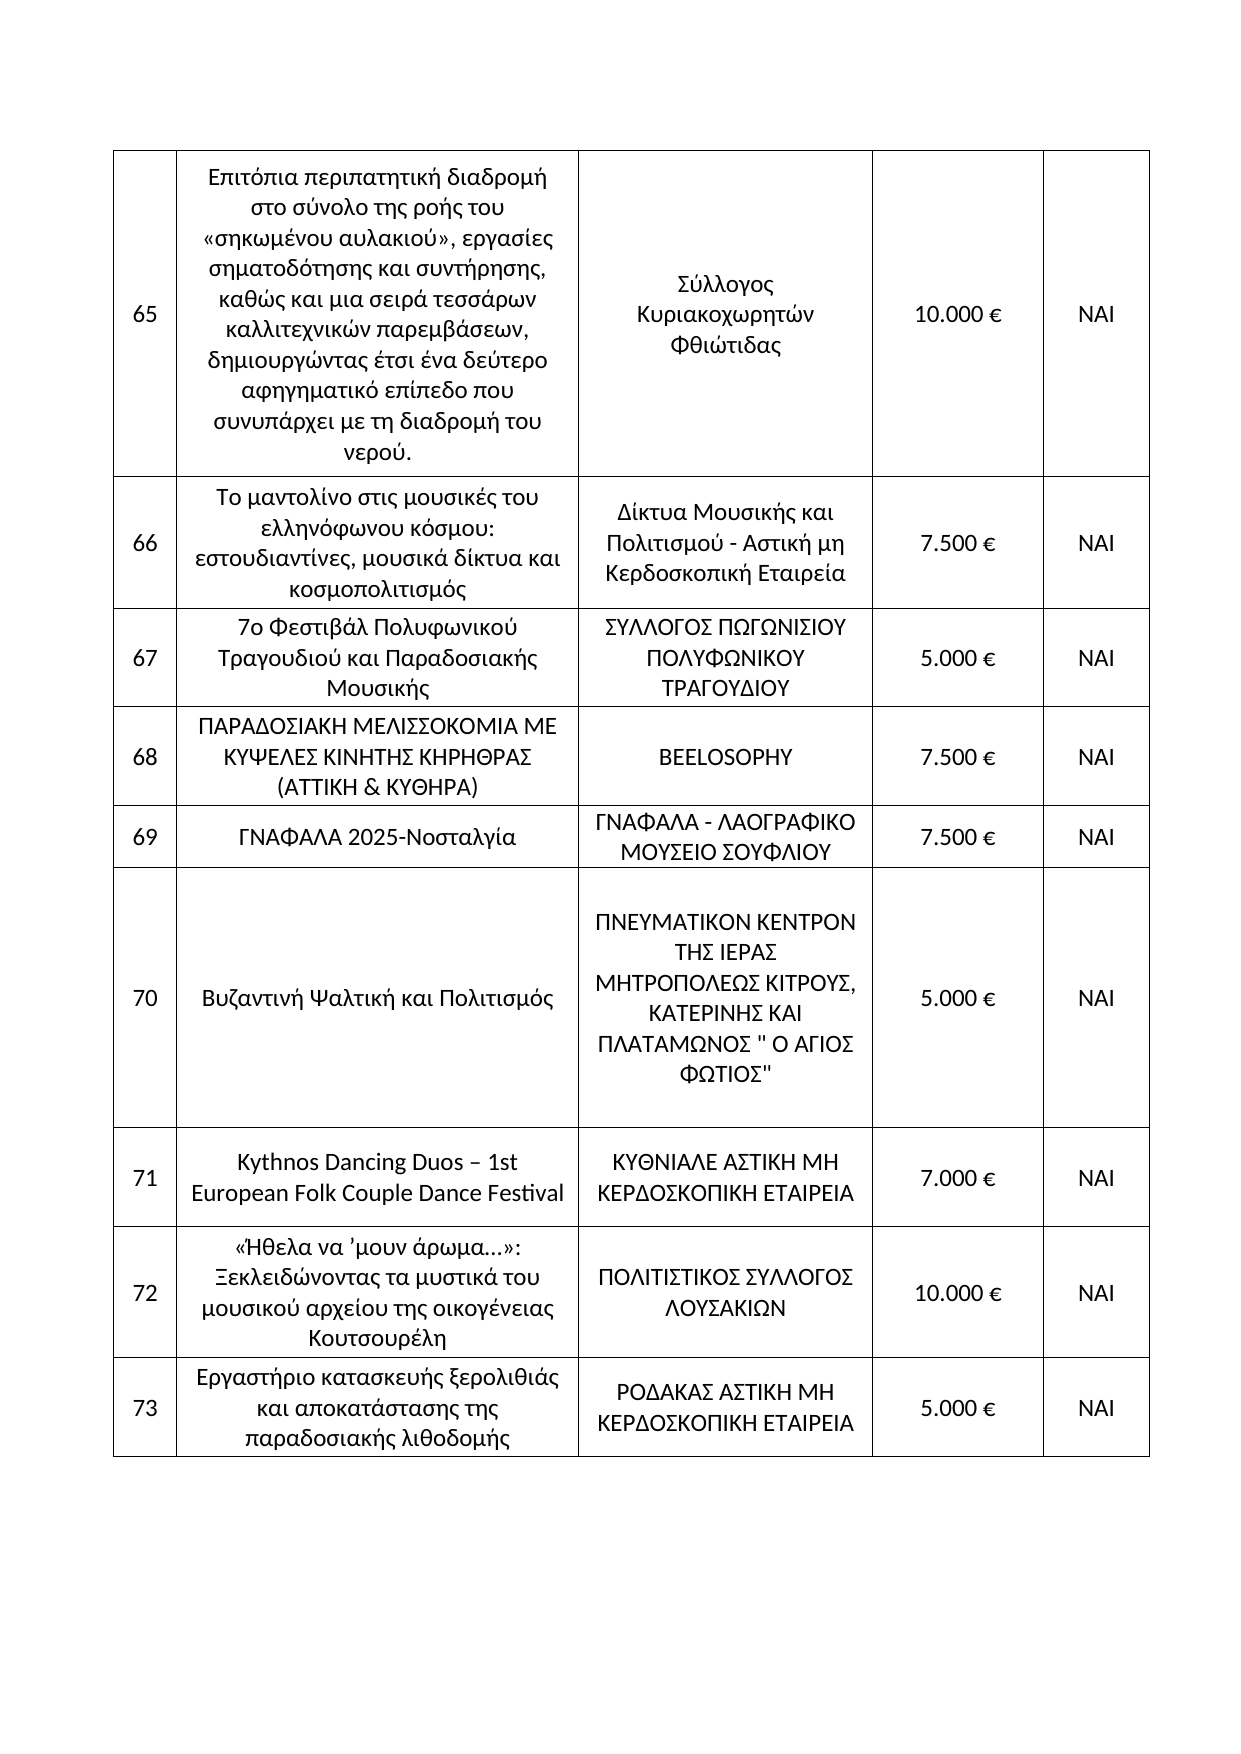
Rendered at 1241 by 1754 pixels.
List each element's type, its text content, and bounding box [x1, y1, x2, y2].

table_cell ΡΟΔΑΚΑΣ ΑΣΤΙΚΗ ΜΗ ΚΕΡΔΟΣΚΟΠΙΚΗ ΕΤΑΙΡΕΙΑ [579, 1358, 872, 1456]
table_cell 72 [114, 1227, 176, 1357]
table_cell ΝΑΙ [1044, 1358, 1149, 1456]
table_cell 7.000 € [873, 1128, 1043, 1226]
table_cell ΝΑΙ [1044, 707, 1149, 805]
table_cell 7o Φεστιβάλ Πολυφωνικού Τραγουδιού και Παραδοσιακής Μουσικής [177, 609, 578, 706]
table_cell ΝΑΙ [1044, 806, 1149, 867]
table_cell ΝΑΙ [1044, 868, 1149, 1127]
table_cell Επιτόπια περιπατητική διαδρομή στο σύνολο της ροής του «σηκωμένου αυλακιού», εργασίες σηματοδότησης και συντήρησης, καθώς και μια σειρά τεσσάρων καλλιτεχνικών παρεμβάσεων, δημιουργώντας έτσι ένα δεύτερο αφηγηματικό επίπεδο που συνυπάρχει με τη διαδρομή του νερού. [177, 151, 578, 476]
table_cell Kythnos Dancing Duos – 1st European Folk Couple Dance Festival [177, 1128, 578, 1226]
table_cell ΠΑΡΑΔΟΣΙΑΚΗ ΜΕΛΙΣΣΟΚΟΜΙΑ ΜΕ ΚΥΨΕΛΕΣ ΚΙΝΗΤΗΣ ΚΗΡΗΘΡΑΣ (ΑΤΤΙΚΗ & ΚΥΘΗΡΑ) [177, 707, 578, 805]
table_cell Σύλλογος Κυριακοχωρητών Φθιώτιδας [579, 151, 872, 476]
table_cell 73 [114, 1358, 176, 1456]
table_cell ΝΑΙ [1044, 151, 1149, 476]
table_cell ΝΑΙ [1044, 477, 1149, 607]
table_cell 67 [114, 609, 176, 706]
table_cell Βυζαντινή Ψαλτική και Πολιτισμός [177, 868, 578, 1127]
table_cell 71 [114, 1128, 176, 1226]
table_cell ΝΑΙ [1044, 609, 1149, 706]
table_cell 10.000 € [873, 151, 1043, 476]
table_cell 66 [114, 477, 176, 607]
table_cell 65 [114, 151, 176, 476]
table_cell 5.000 € [873, 609, 1043, 706]
table_cell 69 [114, 806, 176, 867]
table_cell 7.500 € [873, 477, 1043, 607]
table_cell 7.500 € [873, 707, 1043, 805]
table_cell «Ήθελα να ’μουν άρωμα…»: Ξεκλειδώνοντας τα μυστικά του μουσικού αρχείου της οικογένειας Κουτσουρέλη [177, 1227, 578, 1357]
table_cell ΠΟΛΙΤΙΣΤΙΚΟΣ ΣΥΛΛΟΓΟΣ ΛΟΥΣΑΚΙΩΝ [579, 1227, 872, 1357]
table_cell ΝΑΙ [1044, 1227, 1149, 1357]
table_cell 70 [114, 868, 176, 1127]
table_cell Δίκτυα Μουσικής και Πολιτισμού - Αστική μη Κερδοσκοπική Εταιρεία [579, 477, 872, 607]
table_cell 7.500 € [873, 806, 1043, 867]
table_cell ΣΥΛΛΟΓΟΣ ΠΩΓΩΝΙΣΙΟΥ ΠΟΛΥΦΩΝΙΚΟΥ ΤΡΑΓΟΥΔΙΟΥ [579, 609, 872, 706]
table_cell ΚΥΘΝΙΑΛΕ ΑΣΤΙΚΗ ΜΗ ΚΕΡΔΟΣΚΟΠΙΚΗ ΕΤΑΙΡΕΙΑ [579, 1128, 872, 1226]
table_cell ΓΝΑΦΑΛΑ - ΛΑΟΓΡΑΦΙΚΟ ΜΟΥΣΕΙΟ ΣΟΥΦΛΙΟΥ [579, 806, 872, 867]
table_cell BEELOSOPHY [579, 707, 872, 805]
table_cell ΠΝΕΥΜΑΤΙΚΟΝ ΚΕΝΤΡΟΝ ΤΗΣ ΙΕΡΑΣ ΜΗΤΡΟΠΟΛΕΩΣ ΚΙΤΡΟΥΣ, ΚΑΤΕΡΙΝΗΣ ΚΑΙ ΠΛΑΤΑΜΩΝΟΣ " Ο ΑΓΙΟΣ ΦΩΤΙΟΣ" [579, 868, 872, 1127]
table_cell 10.000 € [873, 1227, 1043, 1357]
table_cell 5.000 € [873, 868, 1043, 1127]
table_cell Το μαντολίνο στις μουσικές του ελληνόφωνου κόσμου: εστουδιαντίνες, μουσικά δίκτυα και κοσμοπολιτισμός [177, 477, 578, 607]
table_cell 68 [114, 707, 176, 805]
table_cell ΓΝΑΦΑΛΑ 2025-Νοσταλγία [177, 806, 578, 867]
table_cell Εργαστήριο κατασκευής ξερολιθιάς και αποκατάστασης της παραδοσιακής λιθοδομής [177, 1358, 578, 1456]
table_cell 5.000 € [873, 1358, 1043, 1456]
table_cell ΝΑΙ [1044, 1128, 1149, 1226]
